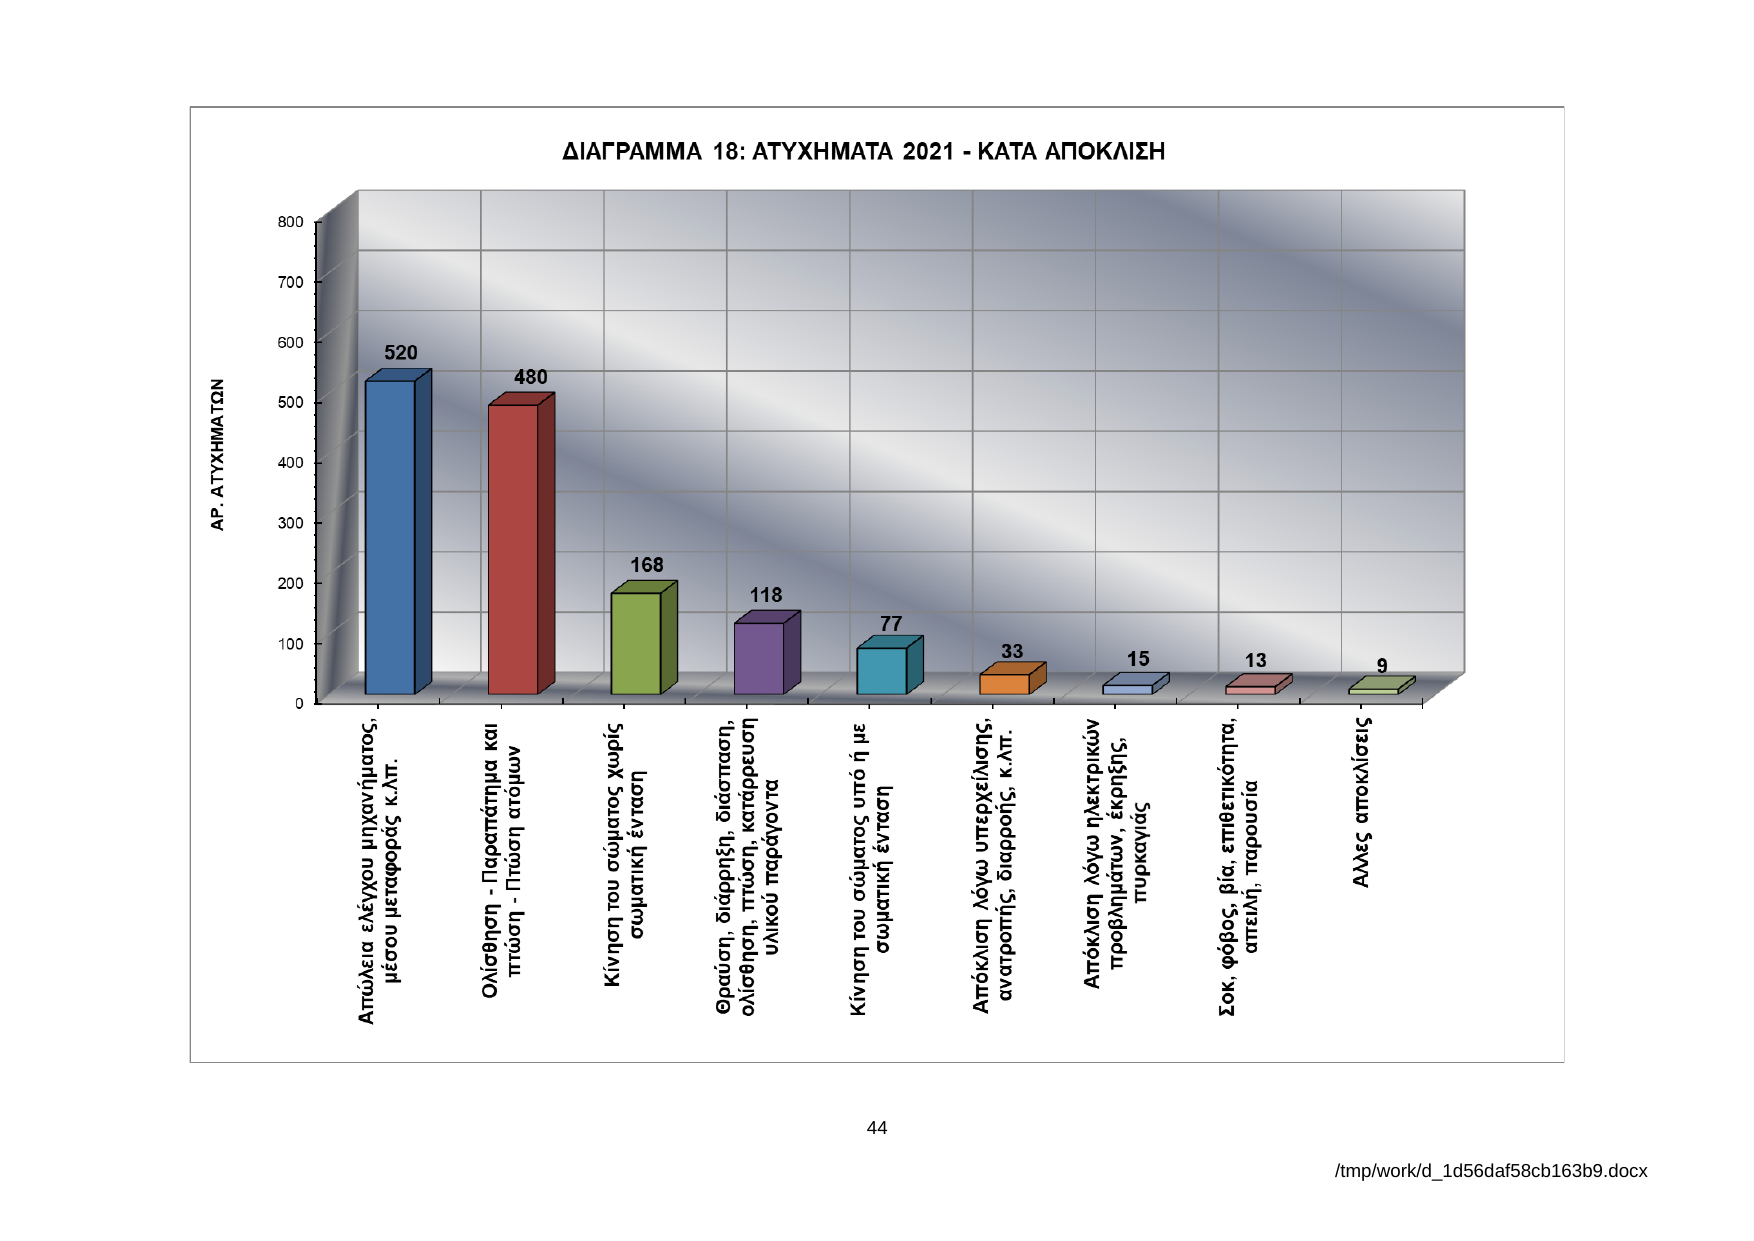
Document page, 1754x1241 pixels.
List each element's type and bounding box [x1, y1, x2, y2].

picture [189, 106, 1565, 1063]
